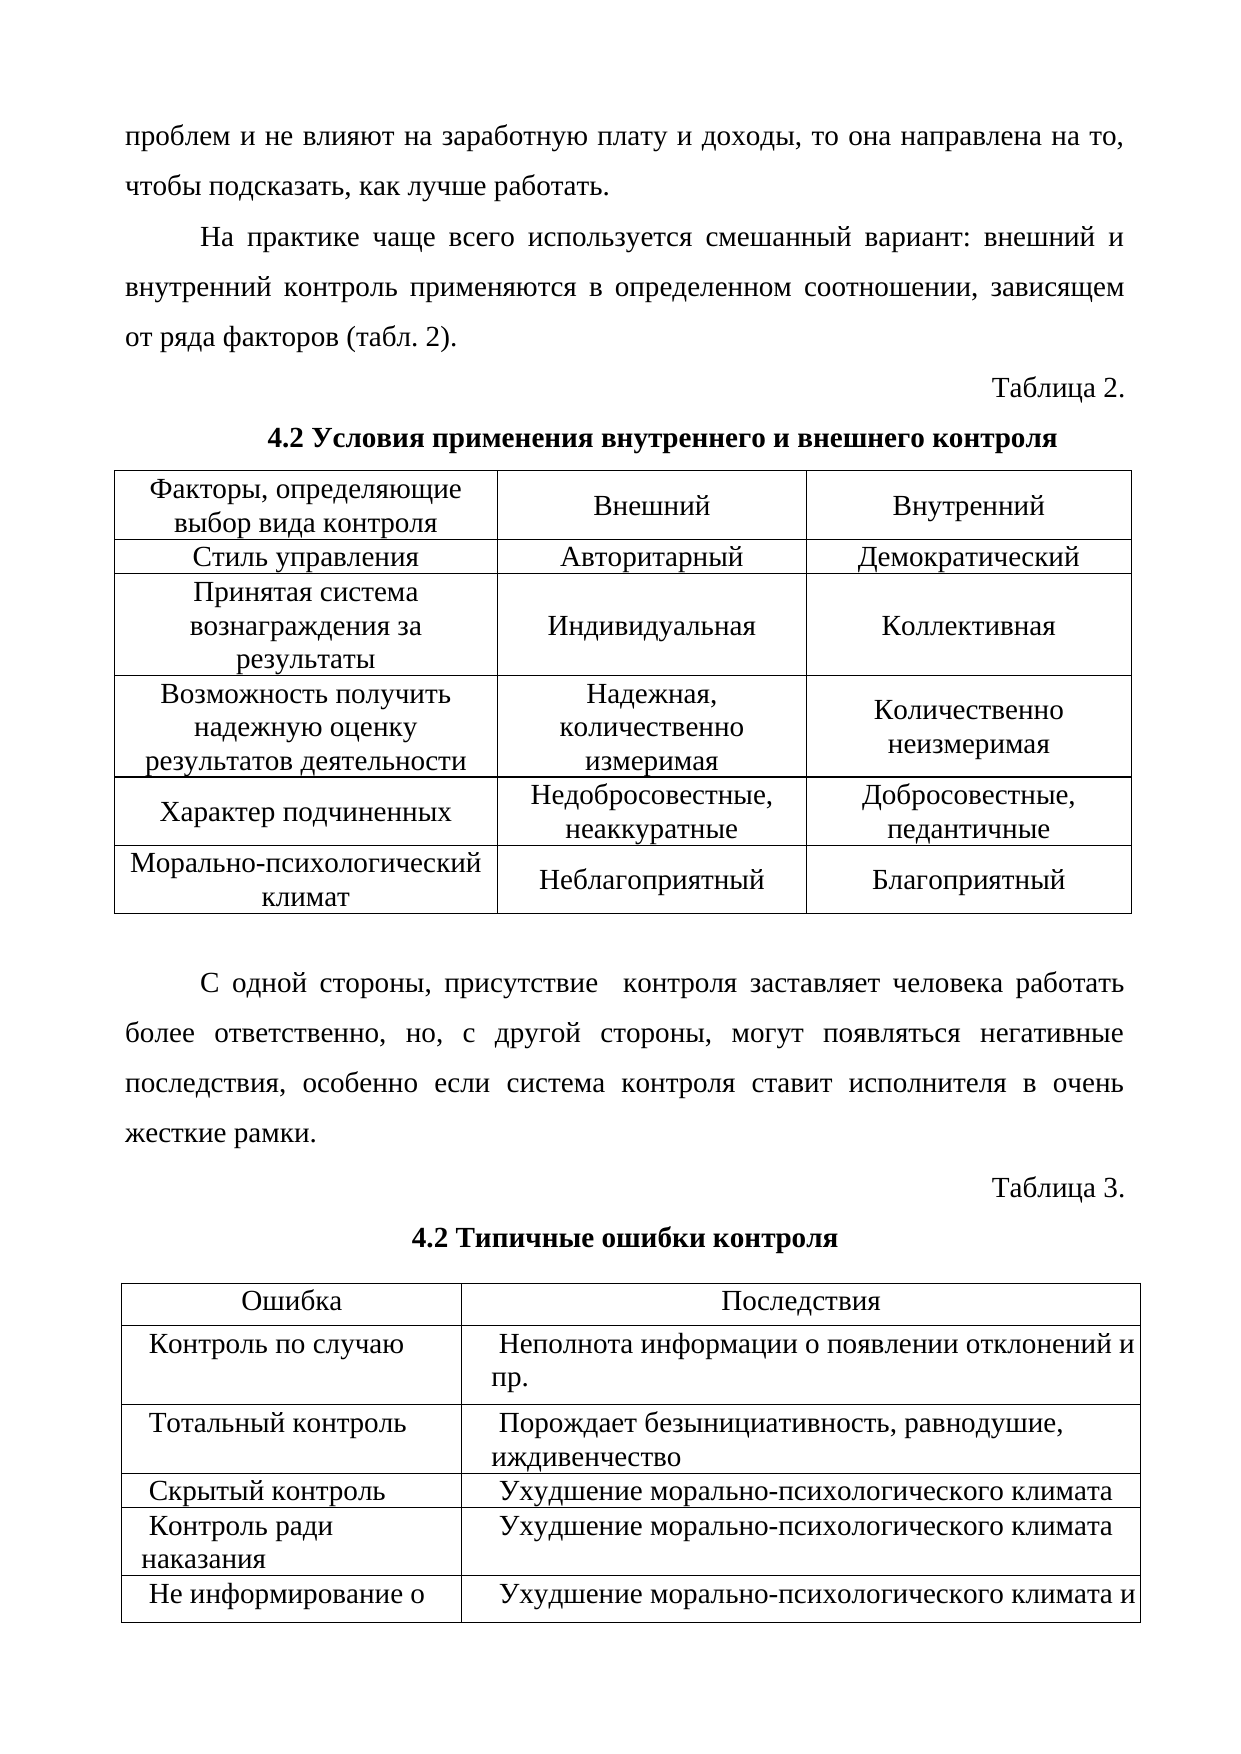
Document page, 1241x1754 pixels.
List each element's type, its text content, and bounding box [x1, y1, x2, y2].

table_cell Благоприятный [807, 846, 1131, 913]
table_cell Индивидуальная [498, 574, 806, 675]
table_cell Контроль ради наказания [122, 1508, 461, 1575]
table_cell Недобросовестные, неаккуратные [498, 778, 806, 844]
text Таблица 2. [125, 370, 1125, 403]
table_header Факторы, определяющие выбор вида контроля [115, 471, 497, 538]
text 4.2 Условия применения внутреннего и внешнего контроля [125, 420, 1125, 453]
table_cell Контроль по случаю [122, 1326, 461, 1404]
table_header Последствия [462, 1284, 1140, 1325]
table_cell Надежная, количественно измеримая [498, 676, 806, 776]
table_cell Стиль управления [115, 540, 497, 573]
table_cell Коллективная [807, 574, 1131, 675]
table_cell Количественно неизмеримая [807, 676, 1131, 776]
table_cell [122, 1576, 461, 1622]
table_cell Порождает безынициативность, равнодушие, иждивенчество [462, 1405, 1140, 1472]
table_cell Демократический [807, 540, 1131, 573]
table_cell Возможность получить надежную оценку результатов деятельности [115, 676, 497, 776]
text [125, 118, 1125, 202]
text С одной стороны, присутствие контроля заставляет человека работать более ответственно, но, с другой стороны, могут появляться негативные последствия, особенно если система контроля ставит исполнителя в очень жесткие рамки. [125, 965, 1125, 1149]
table_cell Ухудшение морально-психологического климата [462, 1474, 1140, 1507]
text Таблица 3. [125, 1170, 1125, 1203]
table_cell Ухудшение морально-психологического климата [462, 1508, 1140, 1575]
table_cell Авторитарный [498, 540, 806, 573]
table_cell Неполнота информации о появлении отклонений и пр. [462, 1326, 1140, 1404]
table_cell Характер подчиненных [115, 778, 497, 844]
table_cell Принятая система вознаграждения за результаты [115, 574, 497, 675]
table_cell Неблагоприятный [498, 846, 806, 913]
table_cell Тотальный контроль [122, 1405, 461, 1472]
text 4.2 Типичные ошибки контроля [125, 1220, 1125, 1254]
table_cell Добросовестные, педантичные [807, 778, 1131, 844]
table_cell Морально-психологический климат [115, 846, 497, 913]
table_header Внутренний [807, 471, 1131, 538]
text На практике чаще всего используется смешанный вариант: внешний и внутренний контроль применяются в определенном соотношении, зависящем от ряда факторов (табл. 2). [125, 219, 1125, 353]
table_cell Скрытый контроль [122, 1474, 461, 1507]
table_header Внешний [498, 471, 806, 538]
table_header Ошибка [122, 1284, 461, 1325]
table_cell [462, 1576, 1140, 1622]
